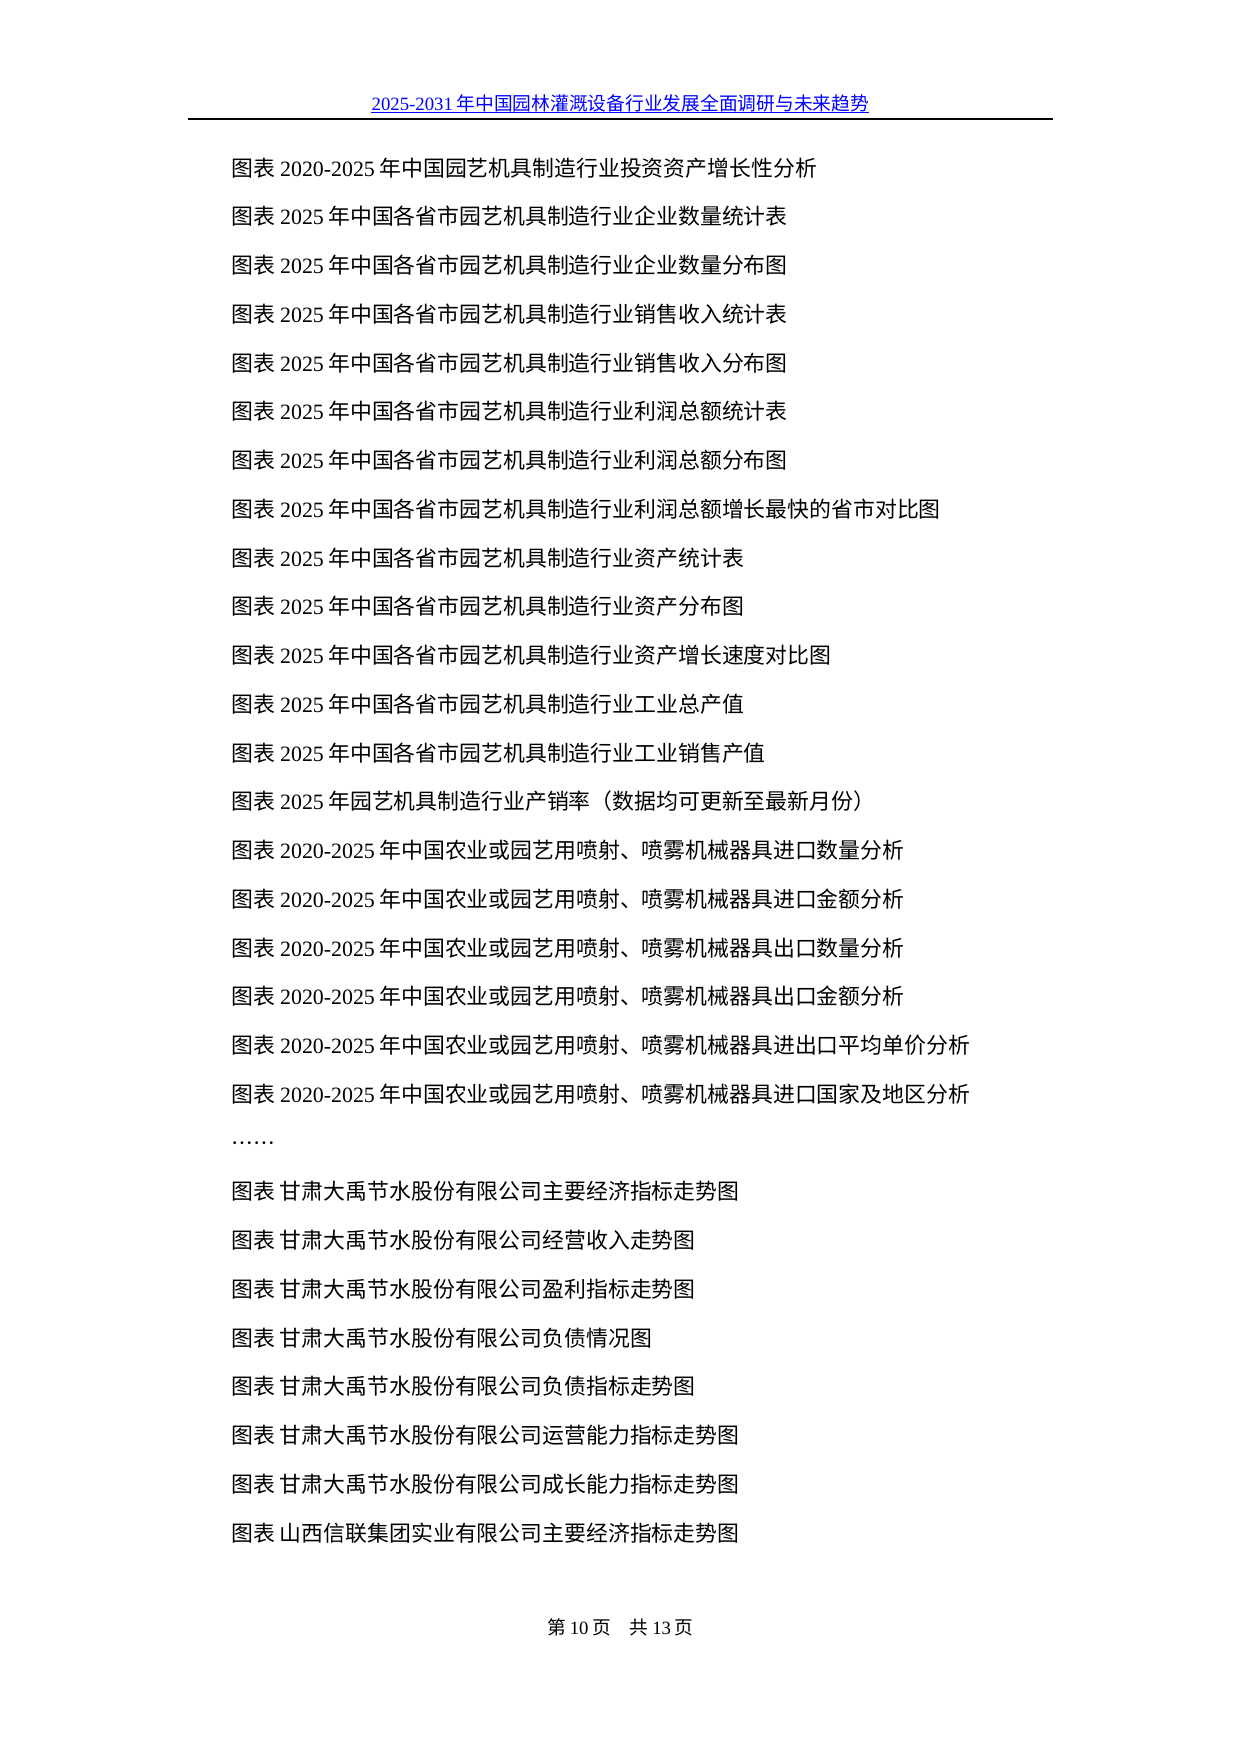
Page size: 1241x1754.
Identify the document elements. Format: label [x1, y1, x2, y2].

text [187, 150, 1053, 1548]
